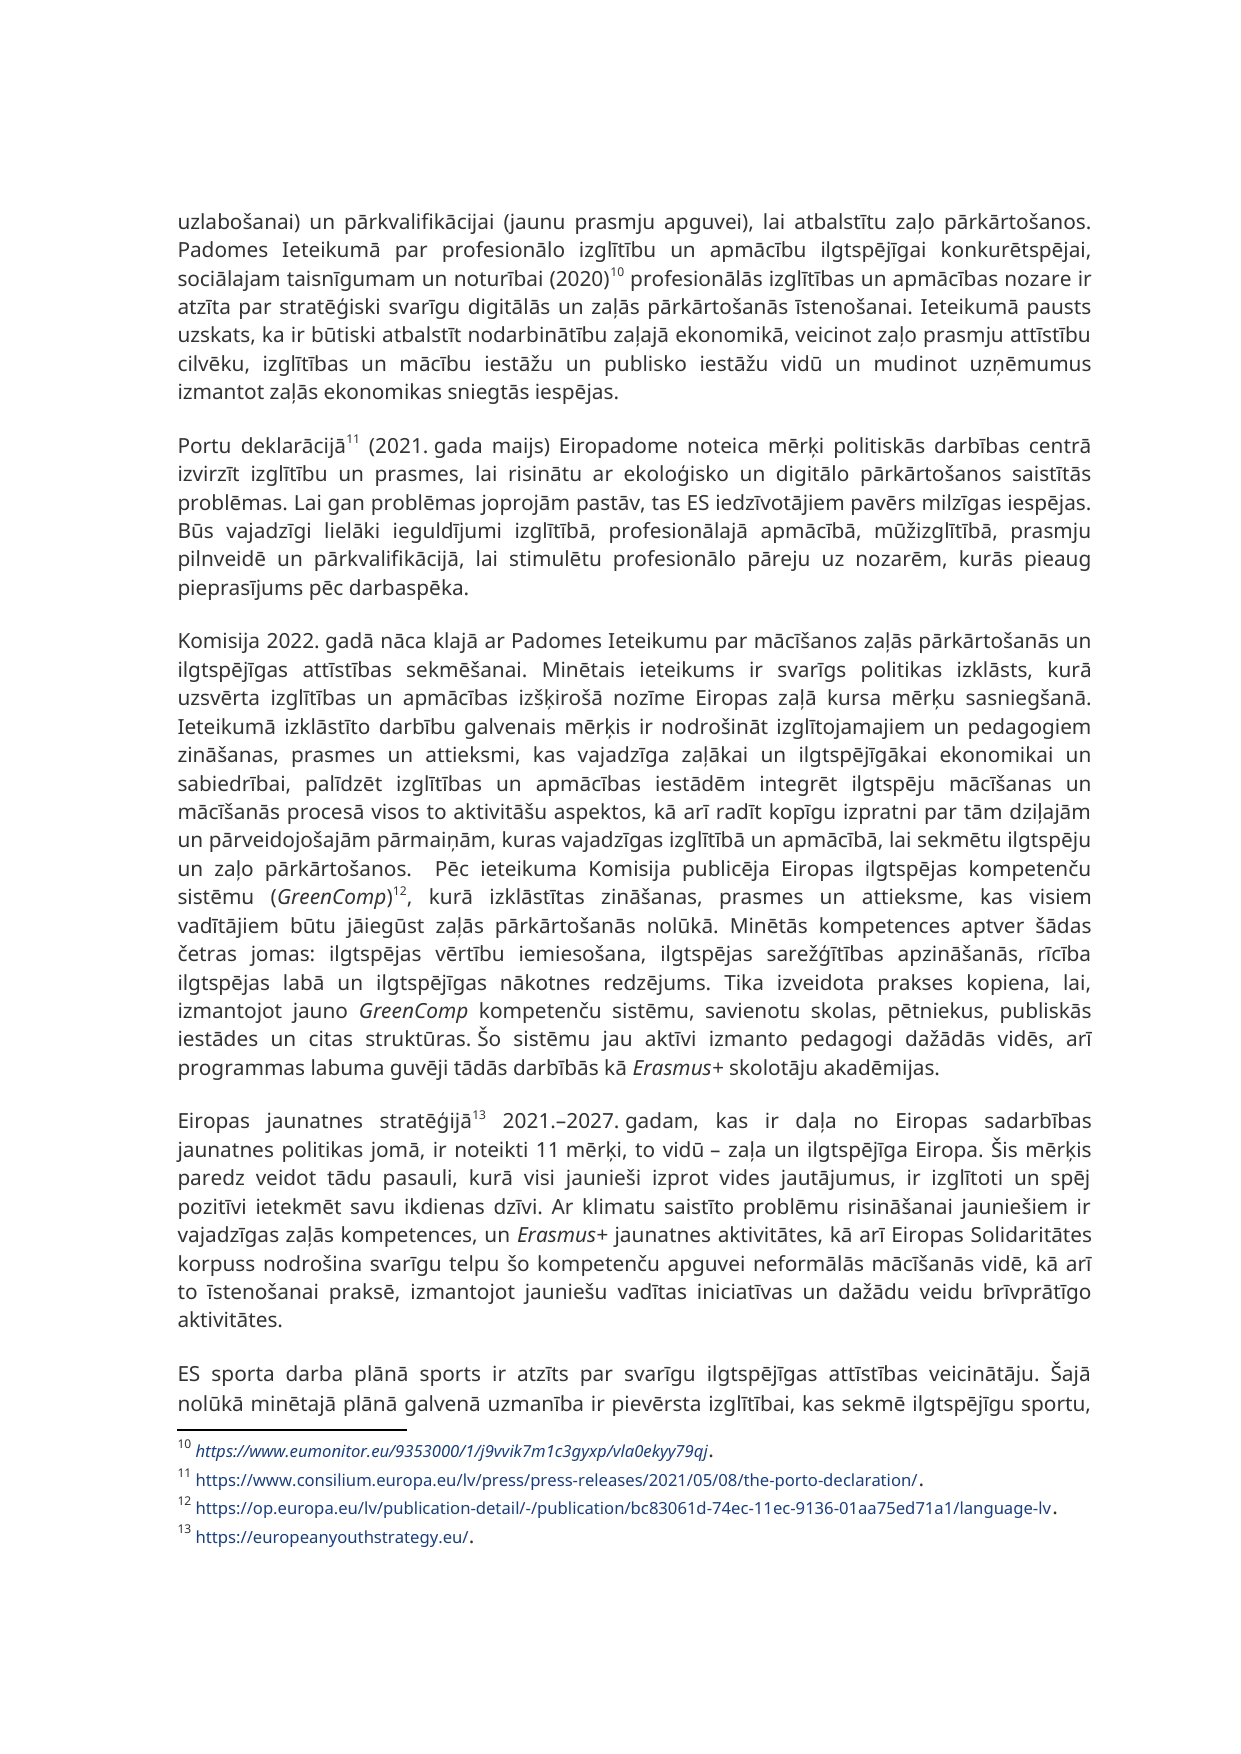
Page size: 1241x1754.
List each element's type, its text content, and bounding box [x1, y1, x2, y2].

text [177, 1359, 1092, 1417]
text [177, 207, 1092, 406]
text Portu deklarācijā (2021. gada maijs) Eiropadome noteica mērķi politiskās darbības centrā izvirzīt izglītību un prasmes, lai risinātu ar ekoloģisko un digitālo pārkārtošanos saistītās problēmas. Lai gan problēmas joprojām pastāv, tas ES iedzīvotājiem pavērs milzīgas iespējas. Būs vajadzīgi lielāki ieguldījumi izglītībā, profesionālajā apmācībā, mūžizglītībā, prasmju pilnveidē un pārkvalifikācijā, lai stimulētu profesionālo pāreju uz nozarēm, kurās pieaug pieprasījums pēc darbaspēka. [177, 431, 1092, 601]
text Eiropas jaunatnes stratēģijā 2021.–2027. gadam, kas ir daļa no Eiropas sadarbības jaunatnes politikas jomā, ir noteikti 11 mērķi, to vidū – zaļa un ilgtspējīga Eiropa. Šis mērķis paredz veidot tādu pasauli, kurā visi jaunieši izprot vides jautājumus, ir izglītoti un spēj pozitīvi ietekmēt savu ikdienas dzīvi. Ar klimatu saistīto problēmu risināšanai jauniešiem ir vajadzīgas zaļās kompetences, un Erasmus+ jaunatnes aktivitātes, kā arī Eiropas Solidaritātes korpuss nodrošina svarīgu telpu šo kompetenču apguvei neformālās mācīšanās vidē, kā arī to īstenošanai praksē, izmantojot jauniešu vadītas iniciatīvas un dažādu veidu brīvprātīgo aktivitātes. [177, 1106, 1092, 1334]
text Komisija 2022. gadā nāca klajā ar Padomes Ieteikumu par mācīšanos zaļās pārkārtošanās un ilgtspējīgas attīstības sekmēšanai. Minētais ieteikums ir svarīgs politikas izklāsts, kurā uzsvērta izglītības un apmācības izšķirošā nozīme Eiropas zaļā kursa mērķu sasniegšanā. Ieteikumā izklāstīto darbību galvenais mērķis ir nodrošināt izglītojamajiem un pedagogiem zināšanas, prasmes un attieksmi, kas vajadzīga zaļākai un ilgtspējīgākai ekonomikai un sabiedrībai, palīdzēt izglītības un apmācības iestādēm integrēt ilgtspēju mācīšanas un mācīšanās procesā visos to aktivitāšu aspektos, kā arī radīt kopīgu izpratni par tām dziļajām un pārveidojošajām pārmaiņām, kuras vajadzīgas izglītībā un apmācībā, lai sekmētu ilgtspēju un zaļo pārkārtošanos. Pēc ieteikuma Komisija publicēja Eiropas ilgtspējas kompetenču sistēmu (GreenComp), kurā izklāstītas zināšanas, prasmes un attieksme, kas visiem vadītājiem būtu jāiegūst zaļās pārkārtošanās nolūkā. Minētās kompetences aptver šādas četras jomas: ilgtspējas vērtību iemiesošana, ilgtspējas sarežģītības apzināšanās, rīcība ilgtspējas labā un ilgtspējīgas nākotnes redzējums. Tika izveidota prakses kopiena, lai, izmantojot jauno GreenComp kompetenču sistēmu, savienotu skolas, pētniekus, publiskās iestādes un citas struktūras. Šo sistēmu jau aktīvi izmanto pedagogi dažādās vidēs, arī programmas labuma guvēji tādās darbībās kā Erasmus+ skolotāju akadēmijas. [177, 626, 1092, 1081]
